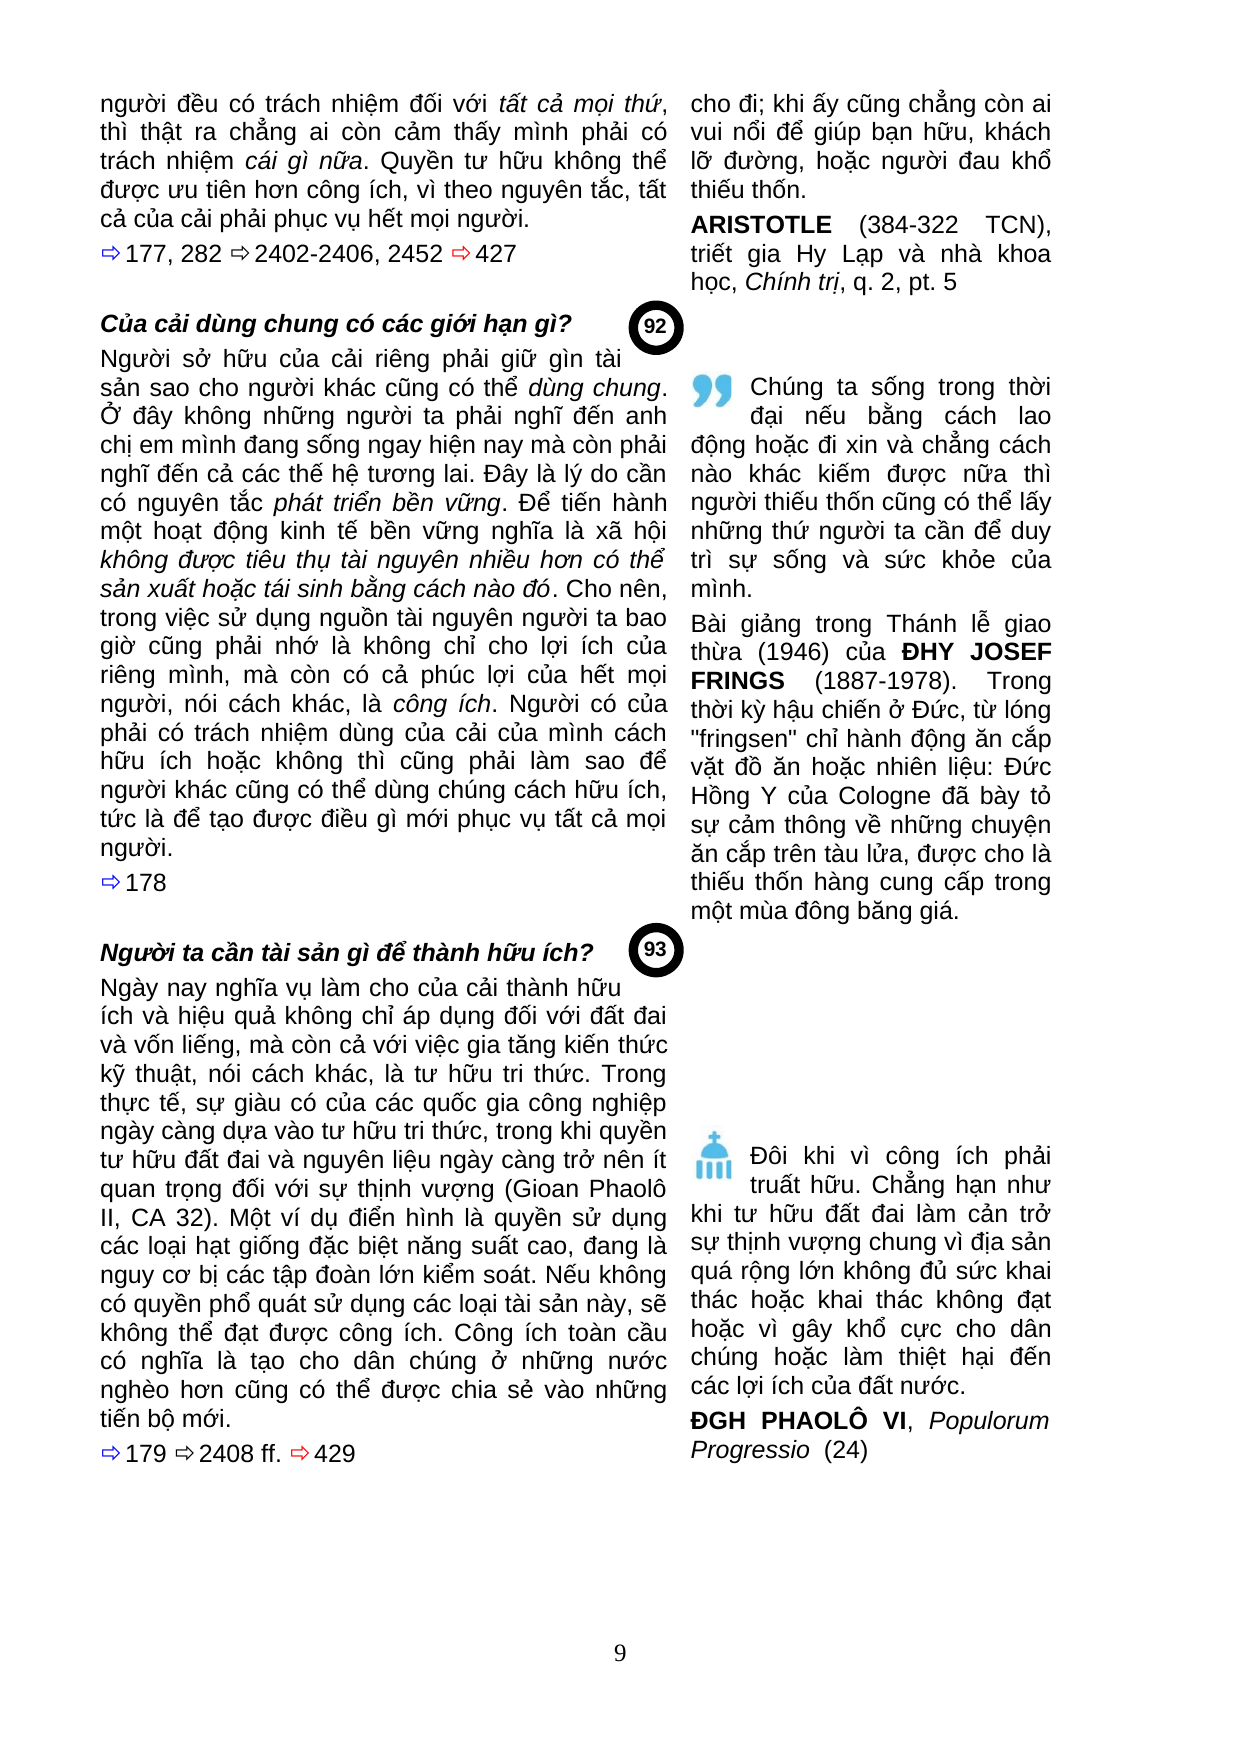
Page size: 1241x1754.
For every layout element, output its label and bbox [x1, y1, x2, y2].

picture [690, 1125, 731, 1179]
table_header [679, 89, 1063, 1610]
table_header [89, 89, 679, 1610]
picture [690, 371, 731, 406]
